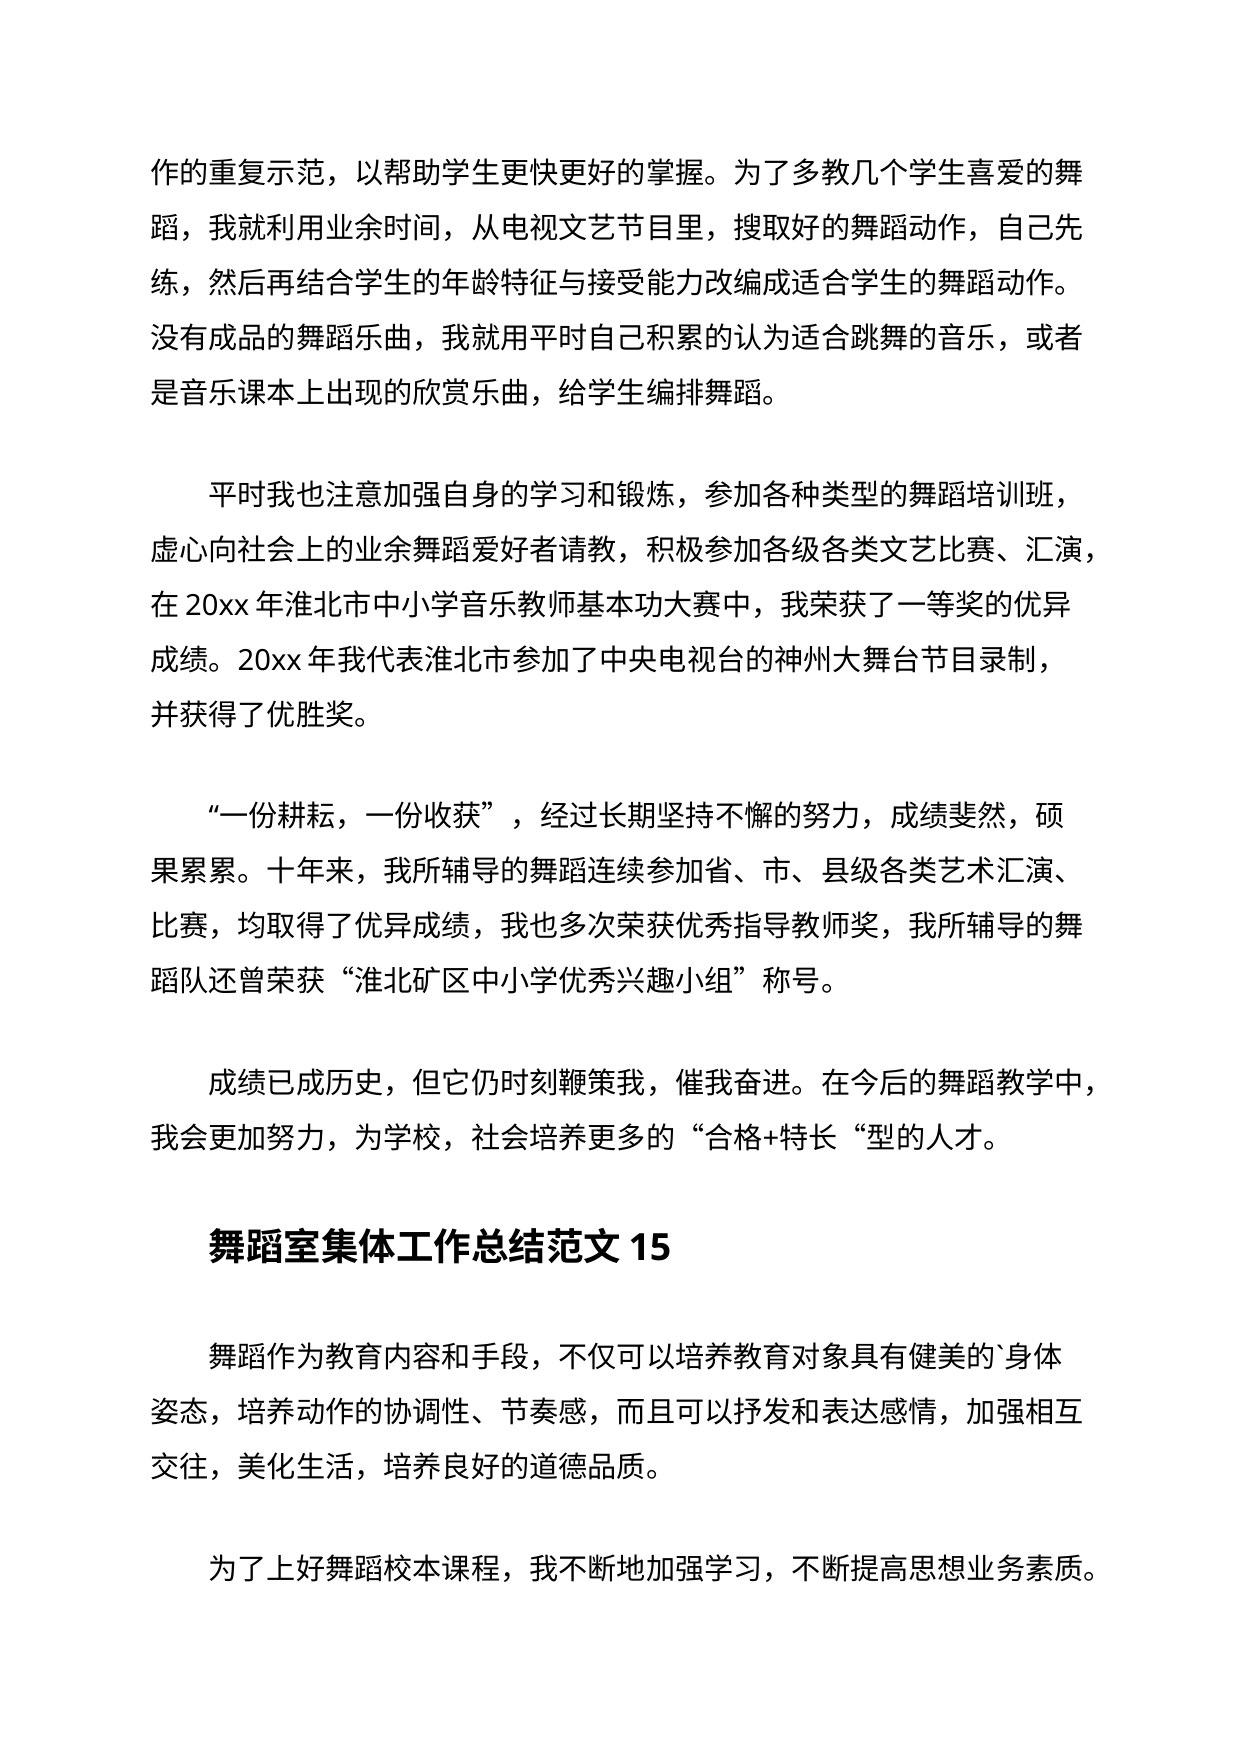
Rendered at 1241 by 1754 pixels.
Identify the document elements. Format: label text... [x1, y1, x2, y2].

text 成绩已成历史，但它仍时刻鞭策我，催我奋进。在今后的舞蹈教学中，我会更加努力，为学校，社会培养更多的“合格+特长“型的人才。 [150, 1059, 1090, 1157]
text 平时我也注意加强自身的学习和锻炼，参加各种类型的舞蹈培训班，虚心向社会上的业余舞蹈爱好者请教，积极参加各级各类文艺比赛、汇演，在20xx年淮北市中小学音乐教师基本功大赛中，我荣获了一等奖的优异成绩。20xx年我代表淮北市参加了中央电视台的神州大舞台节目录制，并获得了优胜奖。 [150, 471, 1090, 733]
text 舞蹈室集体工作总结范文15 [150, 1216, 1090, 1271]
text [150, 1546, 1090, 1588]
text 舞蹈作为教育内容和手段，不仅可以培养教育对象具有健美的`身体姿态，培养动作的协调性、节奏感，而且可以抒发和表达感情，加强相互交往，美化生活，培养良好的道德品质。 [150, 1334, 1090, 1486]
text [150, 150, 1090, 412]
text “一份耕耘，一份收获”，经过长期坚持不懈的努力，成绩斐然，硕果累累。十年来，我所辅导的舞蹈连续参加省、市、县级各类艺术汇演、比赛，均取得了优异成绩，我也多次荣获优秀指导教师奖，我所辅导的舞蹈队还曾荣获“淮北矿区中小学优秀兴趣小组”称号。 [150, 793, 1090, 1000]
